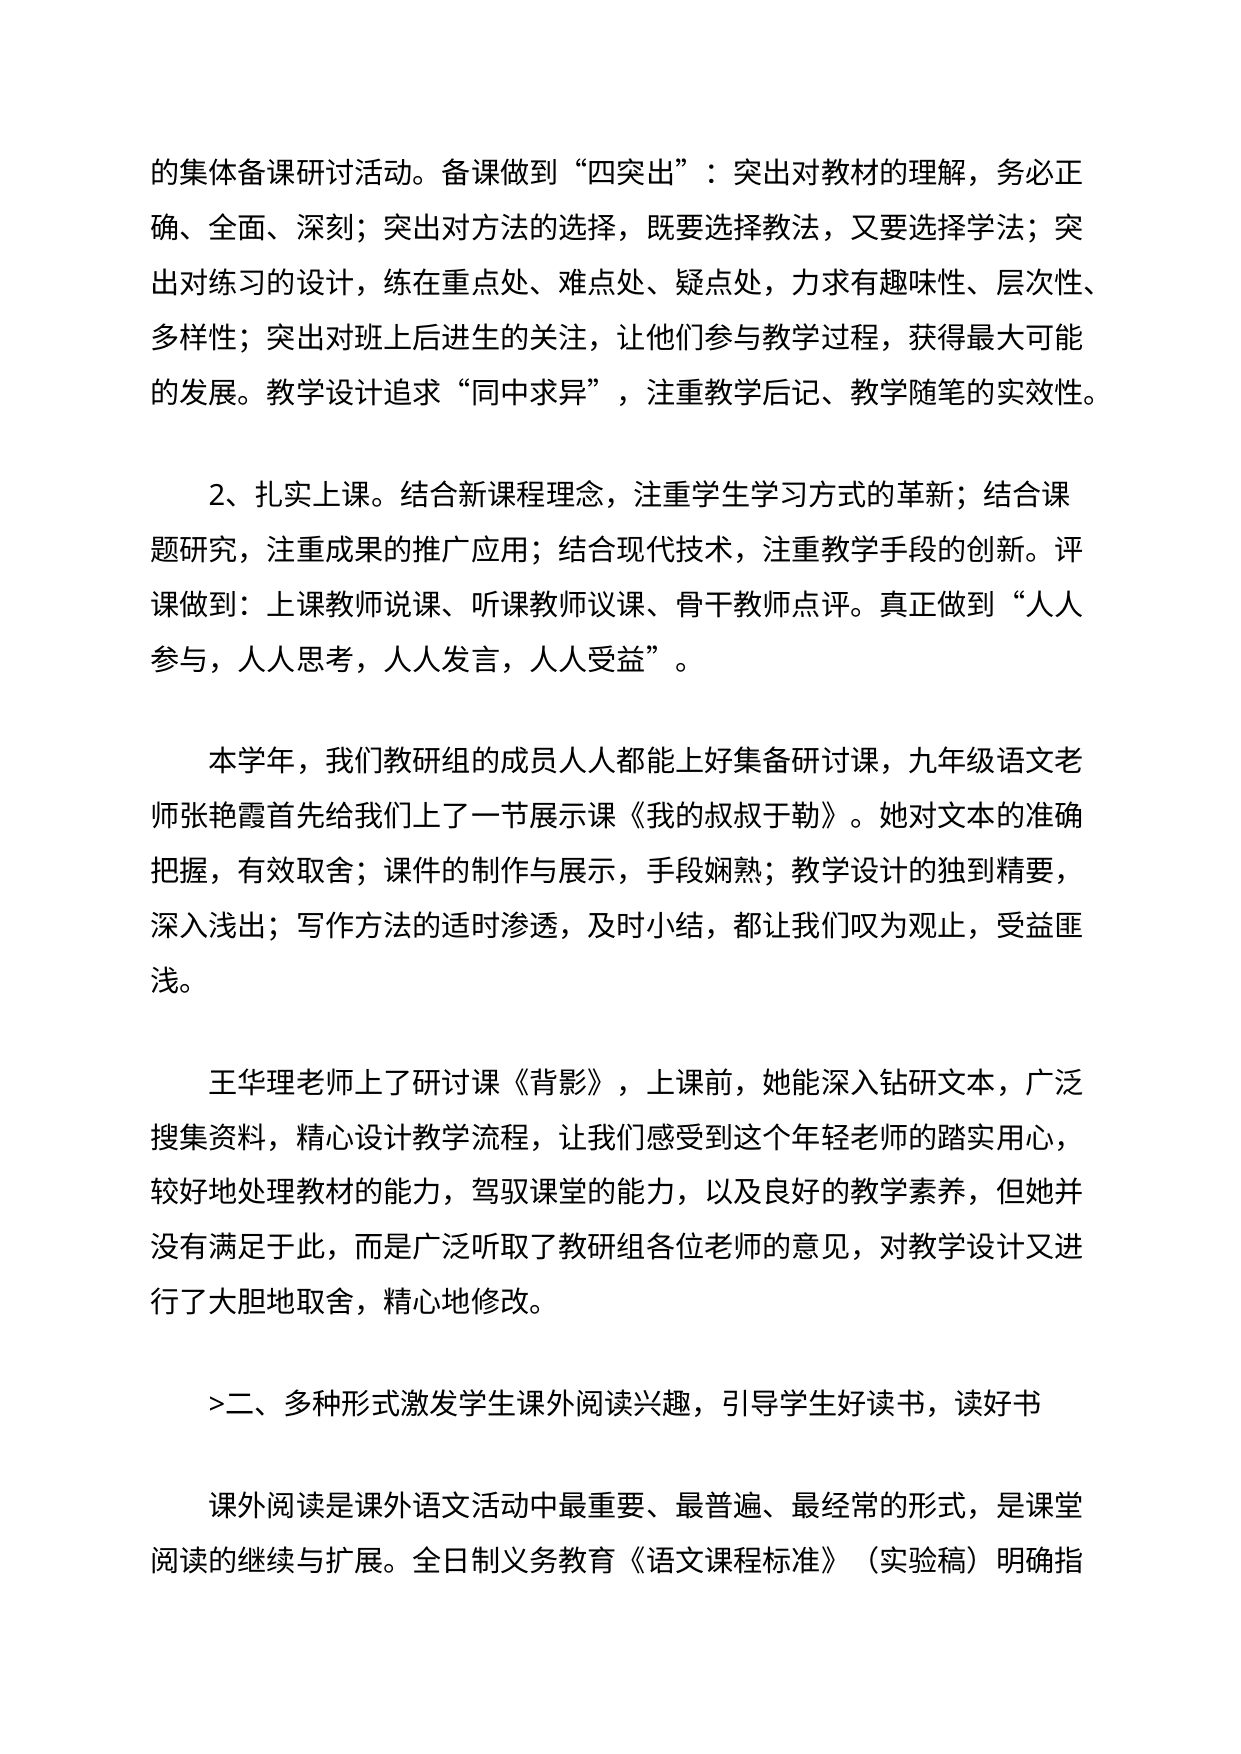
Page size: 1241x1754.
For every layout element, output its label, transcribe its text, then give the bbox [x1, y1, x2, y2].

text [150, 1483, 1090, 1580]
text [150, 150, 1090, 412]
text >二、多种形式激发学生课外阅读兴趣，引导学生好读书，读好书 [150, 1381, 1090, 1423]
text 本学年，我们教研组的成员人人都能上好集备研讨课，九年级语文老师张艳霞首先给我们上了一节展示课《我的叔叔于勒》。她对文本的准确把握，有效取舍；课件的制作与展示，手段娴熟；教学设计的独到精要，深入浅出；写作方法的适时渗透，及时小结，都让我们叹为观止，受益匪浅。 [150, 738, 1090, 1000]
text 2、扎实上课。结合新课程理念，注重学生学习方式的革新；结合课题研究，注重成果的推广应用；结合现代技术，注重教学手段的创新。评课做到：上课教师说课、听课教师议课、骨干教师点评。真正做到“人人参与，人人思考，人人发言，人人受益”。 [150, 471, 1090, 678]
text 王华理老师上了研讨课《背影》，上课前，她能深入钻研文本，广泛搜集资料，精心设计教学流程，让我们感受到这个年轻老师的踏实用心，较好地处理教材的能力，驾驭课堂的能力，以及良好的教学素养，但她并没有满足于此，而是广泛听取了教研组各位老师的意见，对教学设计又进行了大胆地取舍，精心地修改。 [150, 1059, 1090, 1321]
